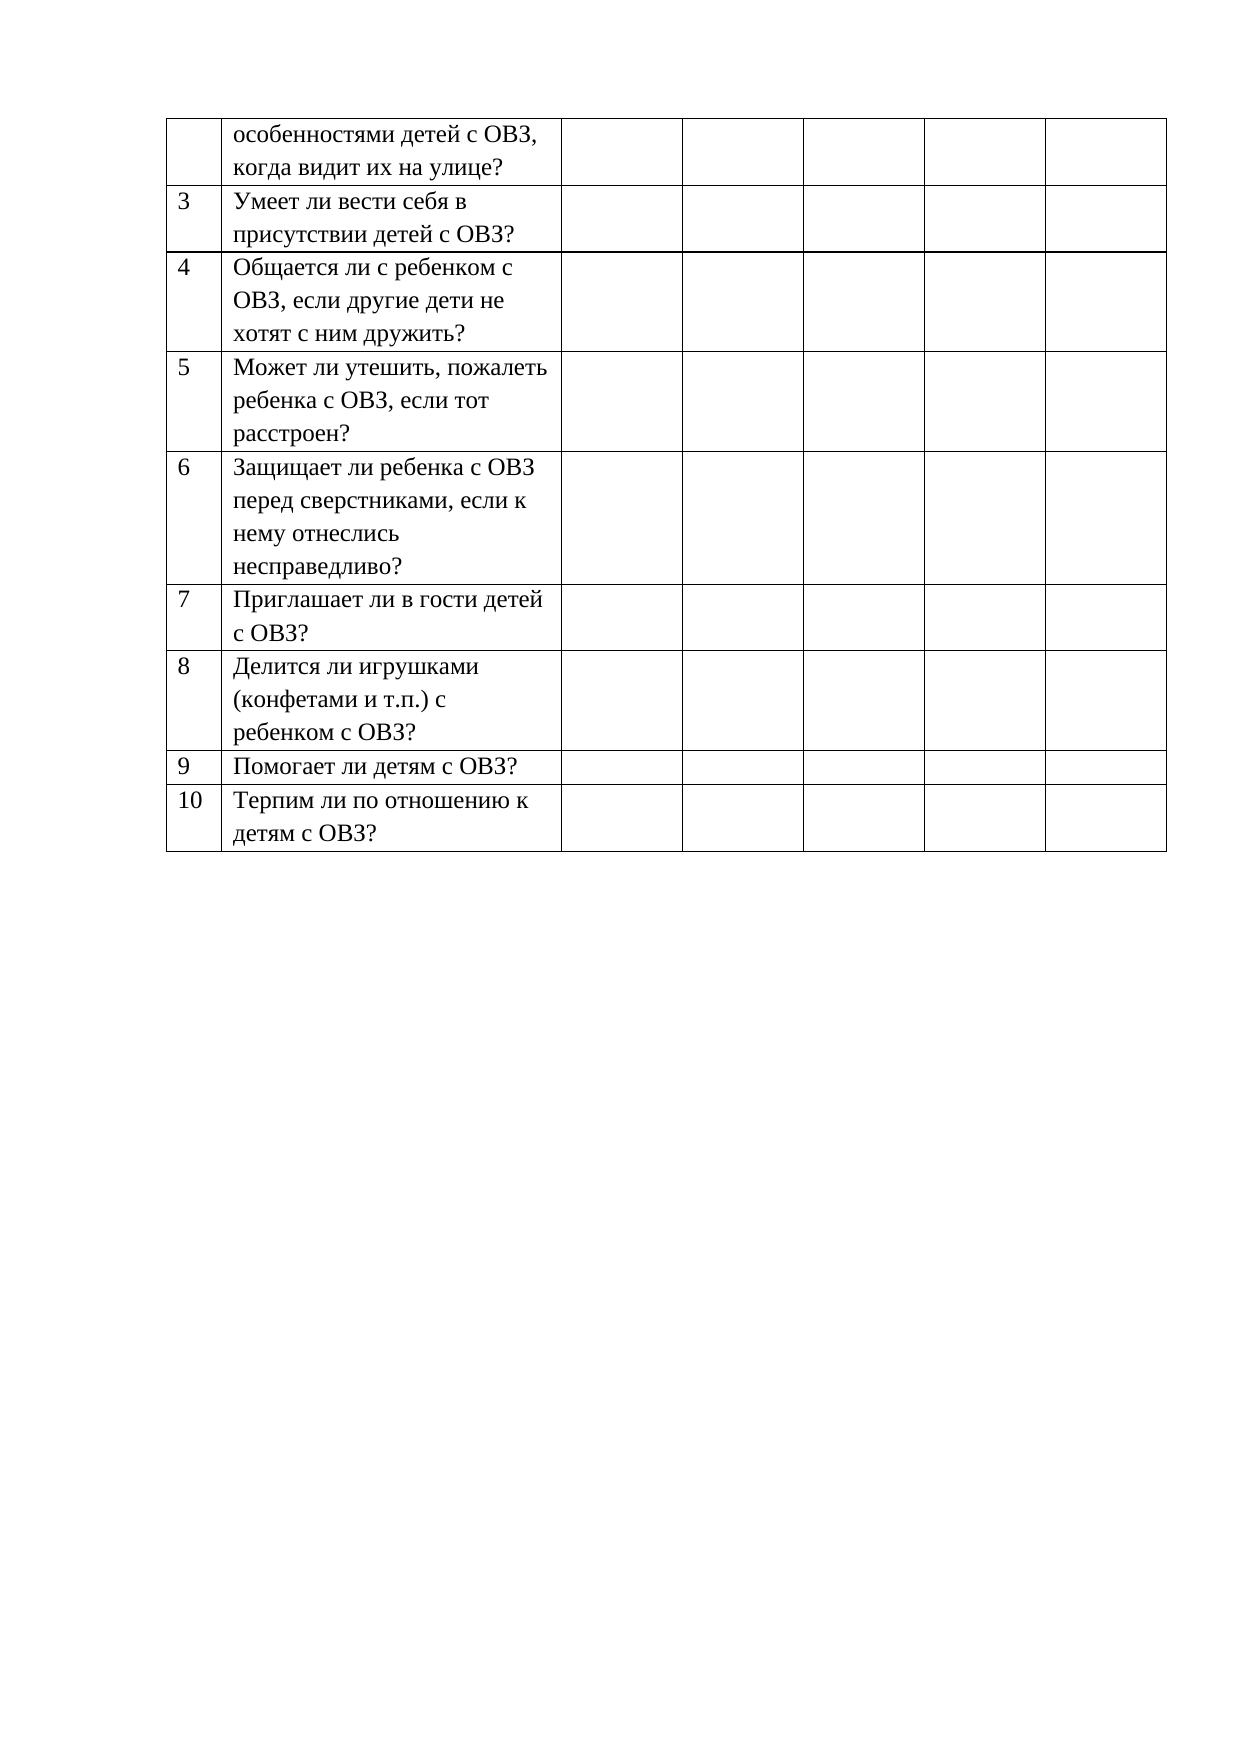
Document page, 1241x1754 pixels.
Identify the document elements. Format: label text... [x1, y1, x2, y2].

table_cell [1046, 452, 1166, 583]
table_cell [562, 253, 682, 351]
table_cell [683, 585, 803, 650]
table_cell [925, 452, 1045, 583]
table_cell 3 [167, 186, 221, 251]
table_cell [925, 352, 1045, 451]
table_cell [1046, 751, 1166, 784]
table_cell [925, 785, 1045, 851]
table_cell [804, 253, 924, 351]
table_cell [804, 119, 924, 185]
table_cell [1046, 785, 1166, 851]
table_cell [1046, 585, 1166, 650]
table_cell [683, 253, 803, 351]
table_cell [804, 352, 924, 451]
table_cell [804, 186, 924, 251]
table_cell [925, 585, 1045, 650]
table_cell [562, 651, 682, 750]
table_cell [804, 651, 924, 750]
table_cell [562, 186, 682, 251]
table_cell [683, 186, 803, 251]
table_cell [683, 452, 803, 583]
table_cell 4 [167, 253, 221, 351]
table_cell Терпим ли по отношению к детям с ОВЗ? [222, 785, 561, 851]
table_cell [925, 119, 1045, 185]
table_cell 8 [167, 651, 221, 750]
table_cell [1046, 186, 1166, 251]
table_cell Приглашает ли в гости детей с ОВЗ? [222, 585, 561, 650]
table_cell [562, 785, 682, 851]
table_cell 9 [167, 751, 221, 784]
table_cell Умеет ли вести себя в присутствии детей с ОВЗ? [222, 186, 561, 251]
table_cell [804, 785, 924, 851]
table_cell Общается ли с ребенком с ОВЗ, если другие дети не хотят с ним дружить? [222, 253, 561, 351]
table_cell [562, 119, 682, 185]
table_cell [562, 452, 682, 583]
table_cell [925, 186, 1045, 251]
table_cell [925, 751, 1045, 784]
table_cell 10 [167, 785, 221, 851]
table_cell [222, 119, 561, 185]
table_cell 5 [167, 352, 221, 451]
table_cell [804, 751, 924, 784]
table_cell [683, 651, 803, 750]
table_cell Защищает ли ребенка с ОВЗ перед сверстниками, если к нему отнеслись несправедливо? [222, 452, 561, 583]
table_cell [804, 452, 924, 583]
table_cell Может ли утешить, пожалеть ребенка с ОВЗ, если тот расстроен? [222, 352, 561, 451]
table_cell [683, 785, 803, 851]
table_cell [683, 352, 803, 451]
table_cell [1046, 651, 1166, 750]
table_cell [683, 751, 803, 784]
table_cell [562, 352, 682, 451]
table_cell [562, 585, 682, 650]
table_cell [683, 119, 803, 185]
table_cell [1046, 352, 1166, 451]
table_cell [1046, 253, 1166, 351]
table_cell [925, 253, 1045, 351]
table_cell 2 [167, 119, 221, 185]
table_cell Помогает ли детям с ОВЗ? [222, 751, 561, 784]
table_cell [1046, 119, 1166, 185]
table_cell [804, 585, 924, 650]
table_cell Делится ли игрушками (конфетами и т.п.) с ребенком с ОВЗ? [222, 651, 561, 750]
table_cell 6 [167, 452, 221, 583]
table_cell [562, 751, 682, 784]
table_cell [925, 651, 1045, 750]
table_cell 7 [167, 585, 221, 650]
